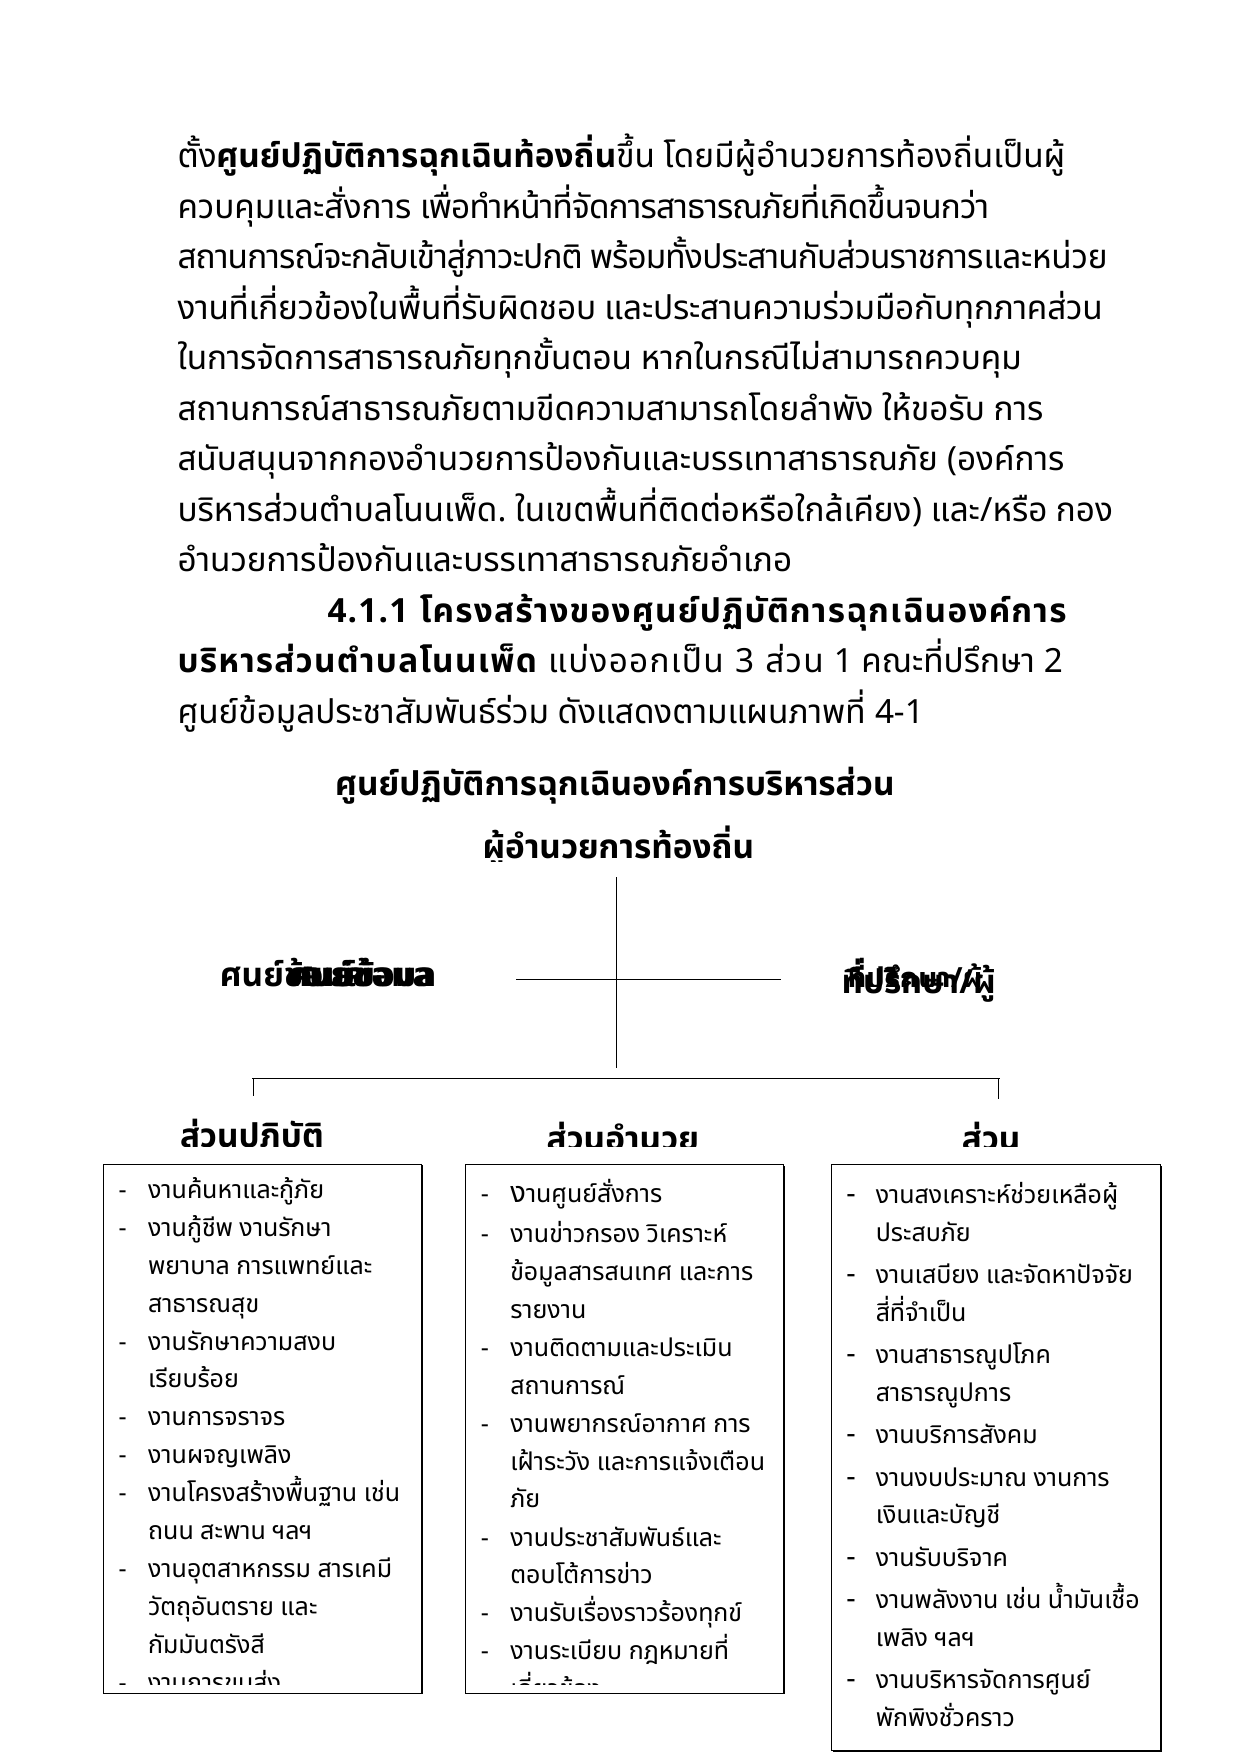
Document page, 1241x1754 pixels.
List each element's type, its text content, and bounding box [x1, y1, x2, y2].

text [177, 132, 1122, 587]
text 4.1.1 โครงสร้างของศูนย์ปฏิบัติการฉุกเฉินองค์การบริหารส่วนตำบลโนนเพ็ด แบ่งออกเป็น 3 ส่วน 1 คณะที่ปรึกษา 2 ศูนย์ข้อมูลประชาสัมพันธ์ร่วม ดังแสดงตามแผนภาพที่ 4-1 [177, 587, 1122, 738]
